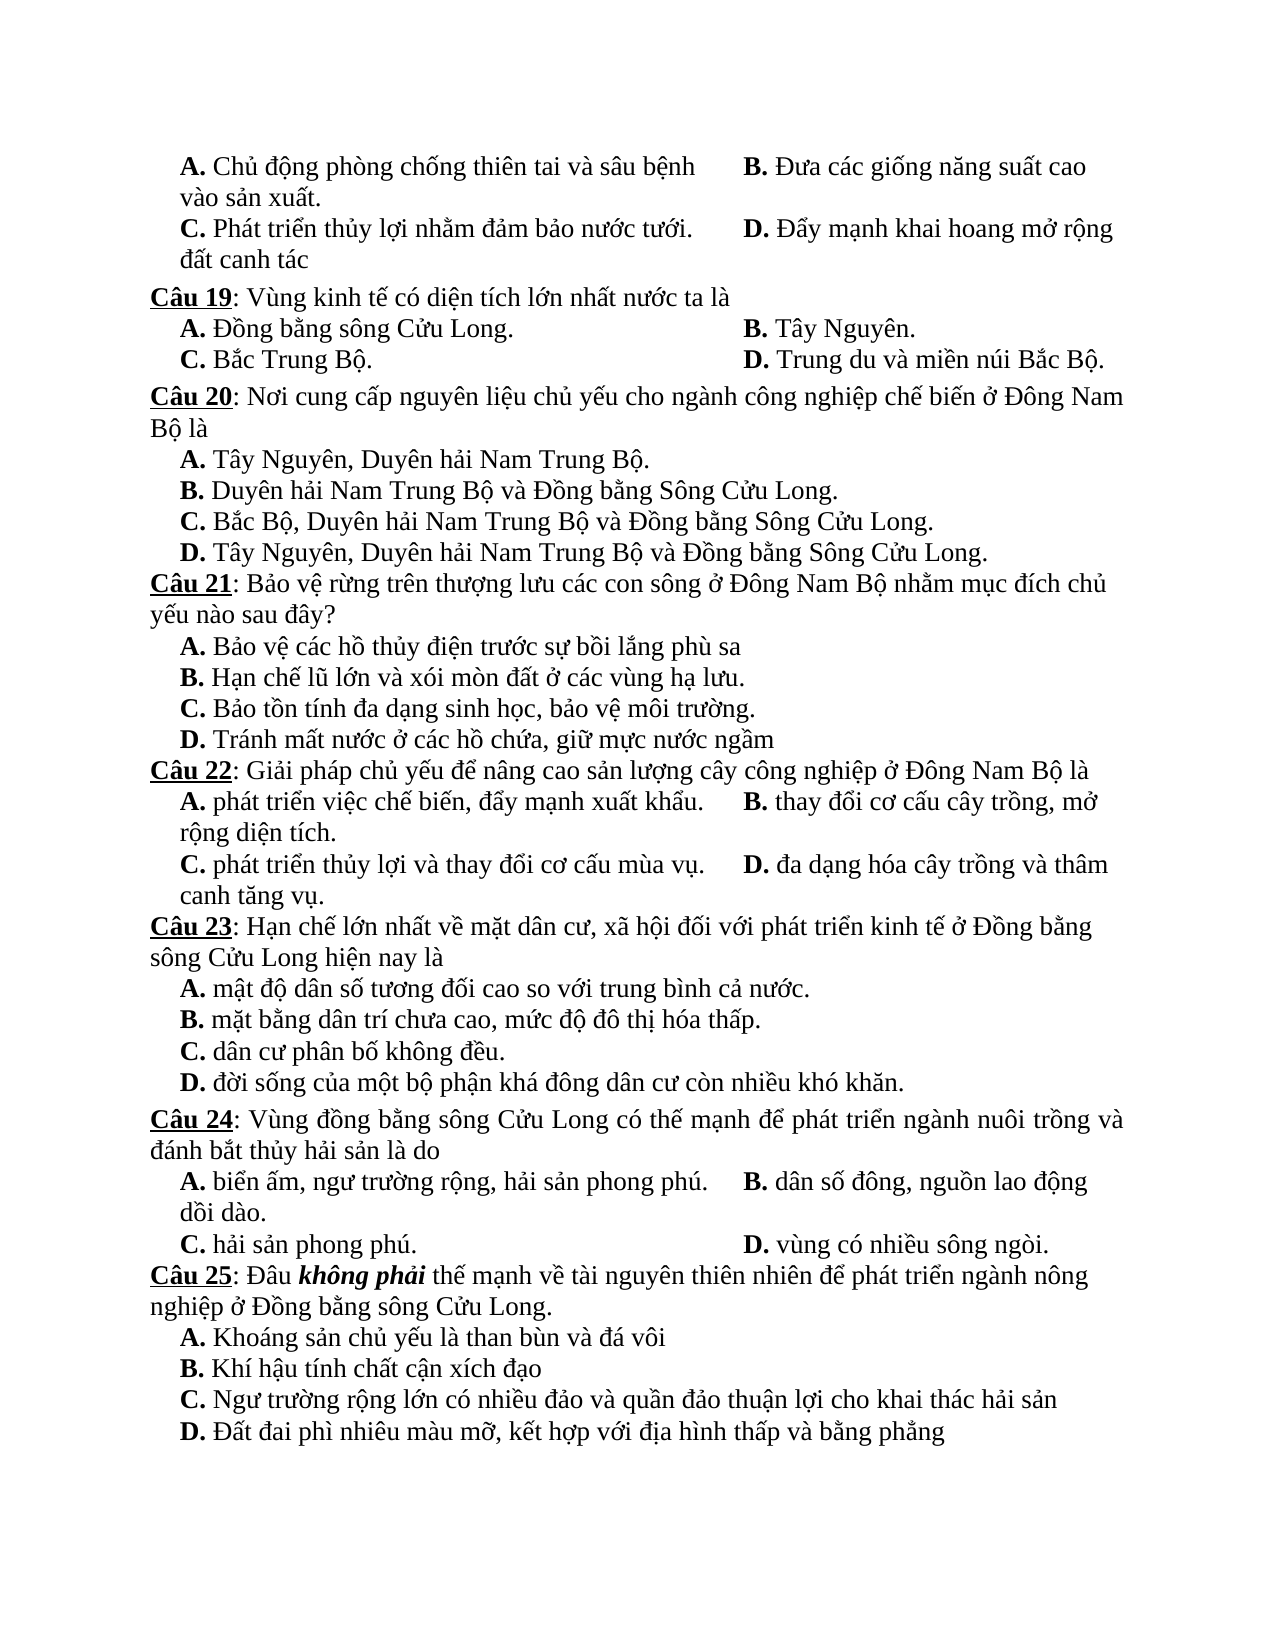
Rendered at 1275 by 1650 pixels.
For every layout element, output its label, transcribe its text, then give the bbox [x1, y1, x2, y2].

text B. Duyên hải Nam Trung Bộ và Đồng bằng Sông Cửu Long. [179, 474, 1125, 505]
text Câu 20: Nơi cung cấp nguyên liệu chủ yếu cho ngành công nghiệp chế biến ở Đông Nam Bộ là [150, 381, 1125, 443]
text C. Bảo tồn tính đa dạng sinh học, bảo vệ môi trường. [179, 692, 1125, 723]
text Câu 21: Bảo vệ rừng trên thượng lưu các con sông ở Đông Nam Bộ nhằm mục đích chủ yếu nào sau đây? [150, 567, 1125, 630]
text D. Tránh mất nước ở các hồ chứa, giữ mực nước ngầm [179, 723, 1125, 754]
text A. Tây Nguyên, Duyên hải Nam Trung Bộ. [179, 443, 1125, 474]
text Câu 24: Vùng đồng bằng sông Cửu Long có thế mạnh để phát triển ngành nuôi trồng và đánh bắt thủy hải sản là do [150, 1103, 1125, 1165]
text C. hải sản phong phú. D. vùng có nhiều sông ngòi. [179, 1228, 1125, 1259]
text Câu 22: Giải pháp chủ yếu để nâng cao sản lượng cây công nghiệp ở Đông Nam Bộ là [150, 754, 1125, 785]
text Câu 19: Vùng kinh tế có diện tích lớn nhất nước ta là [150, 281, 1125, 312]
text D. đời sống của một bộ phận khá đông dân cư còn nhiều khó khăn. [179, 1066, 1125, 1097]
text Câu 25: Đâu không phải thế mạnh về tài nguyên thiên nhiên để phát triển ngành nông nghiệp ở Đồng bằng sông Cửu Long. [150, 1259, 1125, 1321]
text A. phát triển việc chế biến, đẩy mạnh xuất khẩu. B. thay đổi cơ cấu cây trồng, mở rộng diện tích. [179, 785, 1125, 848]
text C. dân cư phân bố không đều. [179, 1034, 1125, 1066]
text C. phát triển thủy lợi và thay đổi cơ cấu mùa vụ. D. đa dạng hóa cây trồng và thâm canh tăng vụ. [179, 848, 1125, 910]
text A. Khoáng sản chủ yếu là than bùn và đá vôi [179, 1321, 1125, 1352]
text C. Bắc Bộ, Duyên hải Nam Trung Bộ và Đồng bằng Sông Cửu Long. [179, 505, 1125, 536]
text A. Bảo vệ các hồ thủy điện trước sự bồi lắng phù sa [179, 630, 1125, 661]
text Câu 23: Hạn chế lớn nhất về mặt dân cư, xã hội đối với phát triển kinh tế ở Đồng bằng sông Cửu Long hiện nay là [150, 910, 1125, 972]
text B. mặt bằng dân trí chưa cao, mức độ đô thị hóa thấp. [179, 1003, 1125, 1034]
text A. Đồng bằng sông Cửu Long. B. Tây Nguyên. [179, 312, 1125, 343]
text A. Chủ động phòng chống thiên tai và sâu bệnh B. Đưa các giống năng suất cao vào sản xuất. [179, 150, 1125, 212]
text D. Đất đai phì nhiêu màu mỡ, kết hợp với địa hình thấp và bằng phẳng [179, 1414, 1125, 1446]
text C. Ngư trường rộng lớn có nhiều đảo và quần đảo thuận lợi cho khai thác hải sản [179, 1383, 1125, 1414]
text B. Khí hậu tính chất cận xích đạo [179, 1352, 1125, 1383]
text C. Bắc Trung Bộ. D. Trung du và miền núi Bắc Bộ. [179, 343, 1125, 374]
text C. Phát triển thủy lợi nhằm đảm bảo nước tưới. D. Đẩy mạnh khai hoang mở rộng đất canh tác [179, 212, 1125, 274]
text A. biển ấm, ngư trường rộng, hải sản phong phú. B. dân số đông, nguồn lao động dồi dào. [179, 1165, 1125, 1228]
text A. mật độ dân số tương đối cao so với trung bình cả nước. [179, 972, 1125, 1003]
text D. Tây Nguyên, Duyên hải Nam Trung Bộ và Đồng bằng Sông Cửu Long. [179, 536, 1125, 567]
text B. Hạn chế lũ lớn và xói mòn đất ở các vùng hạ lưu. [179, 661, 1125, 692]
